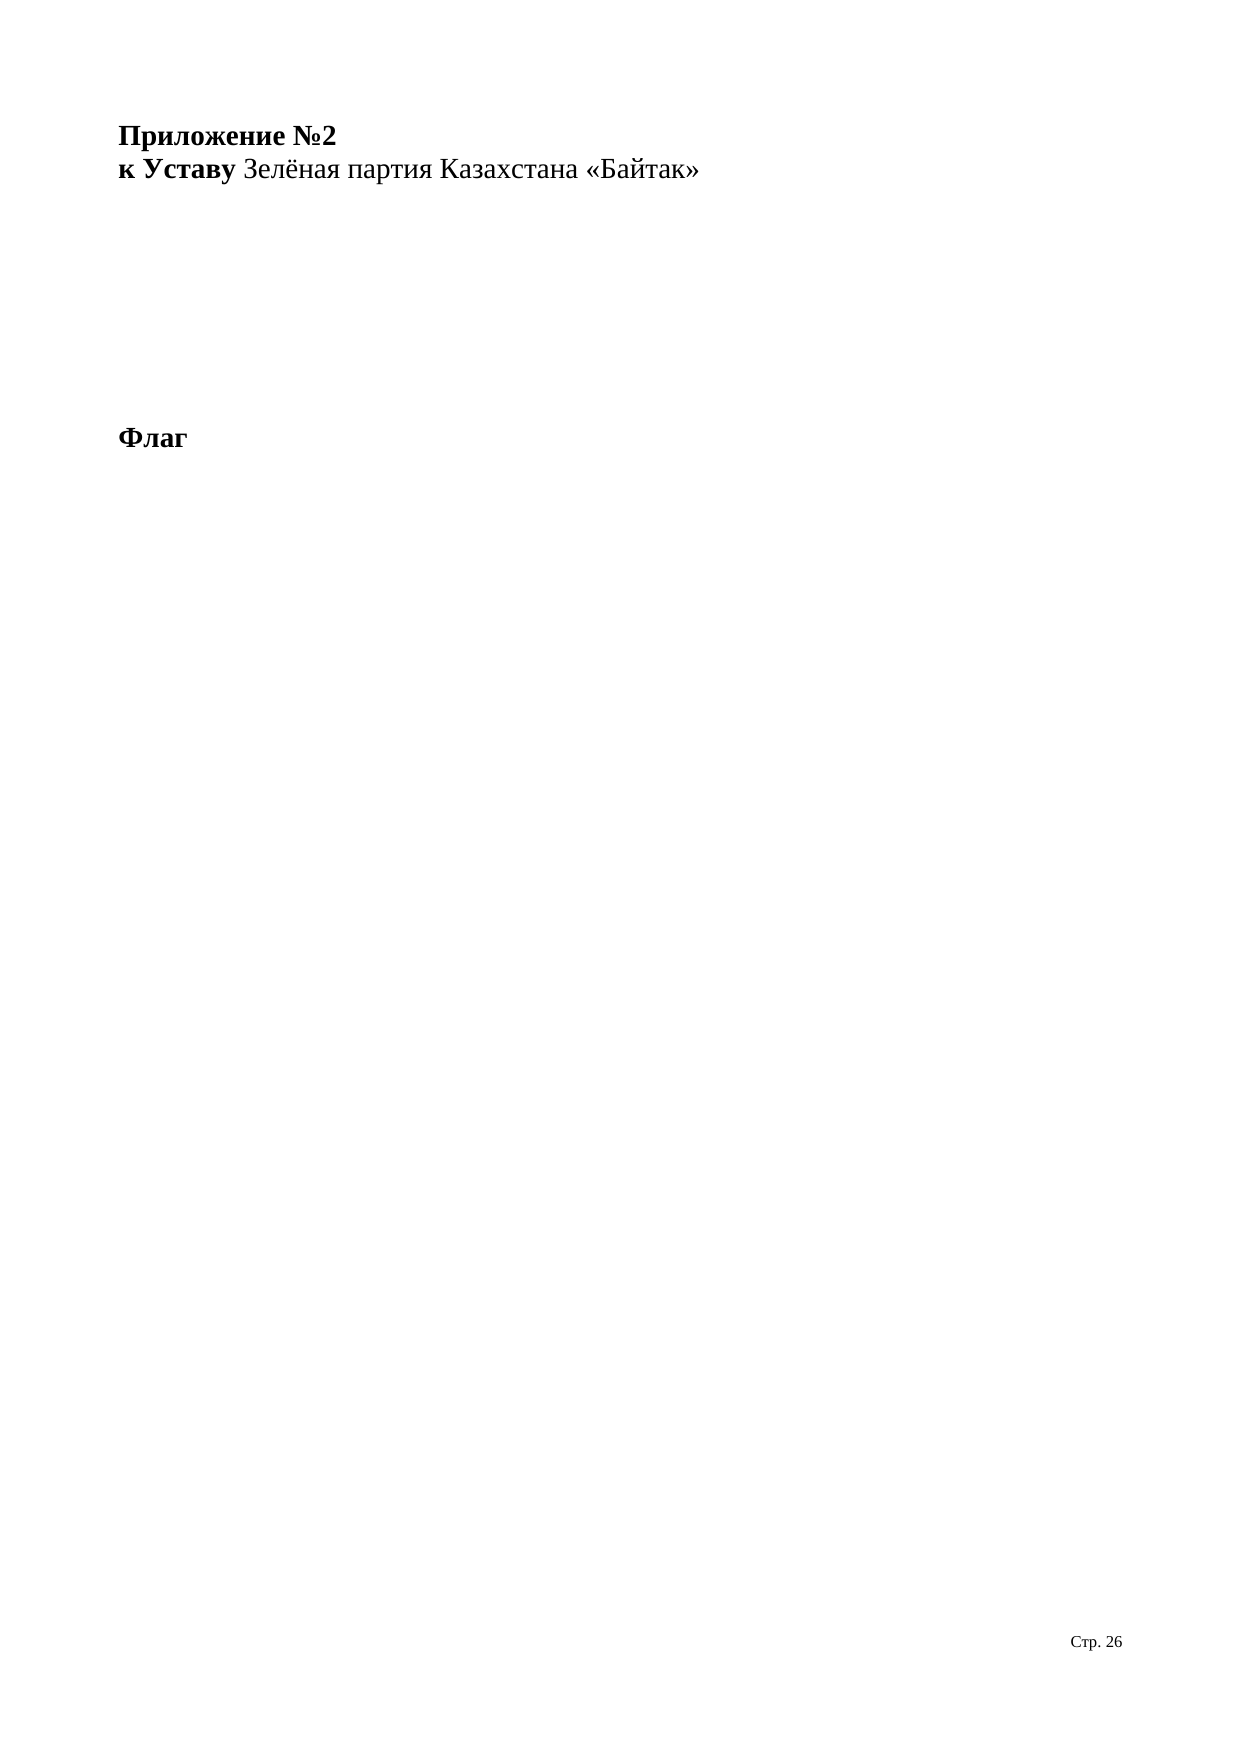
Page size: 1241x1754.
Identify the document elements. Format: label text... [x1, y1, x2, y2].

text Приложение №2 [118, 118, 1122, 152]
text к Уставу Зелёная партия Казахстана «Байтак» [118, 152, 1122, 185]
text Флаг [118, 420, 1122, 453]
